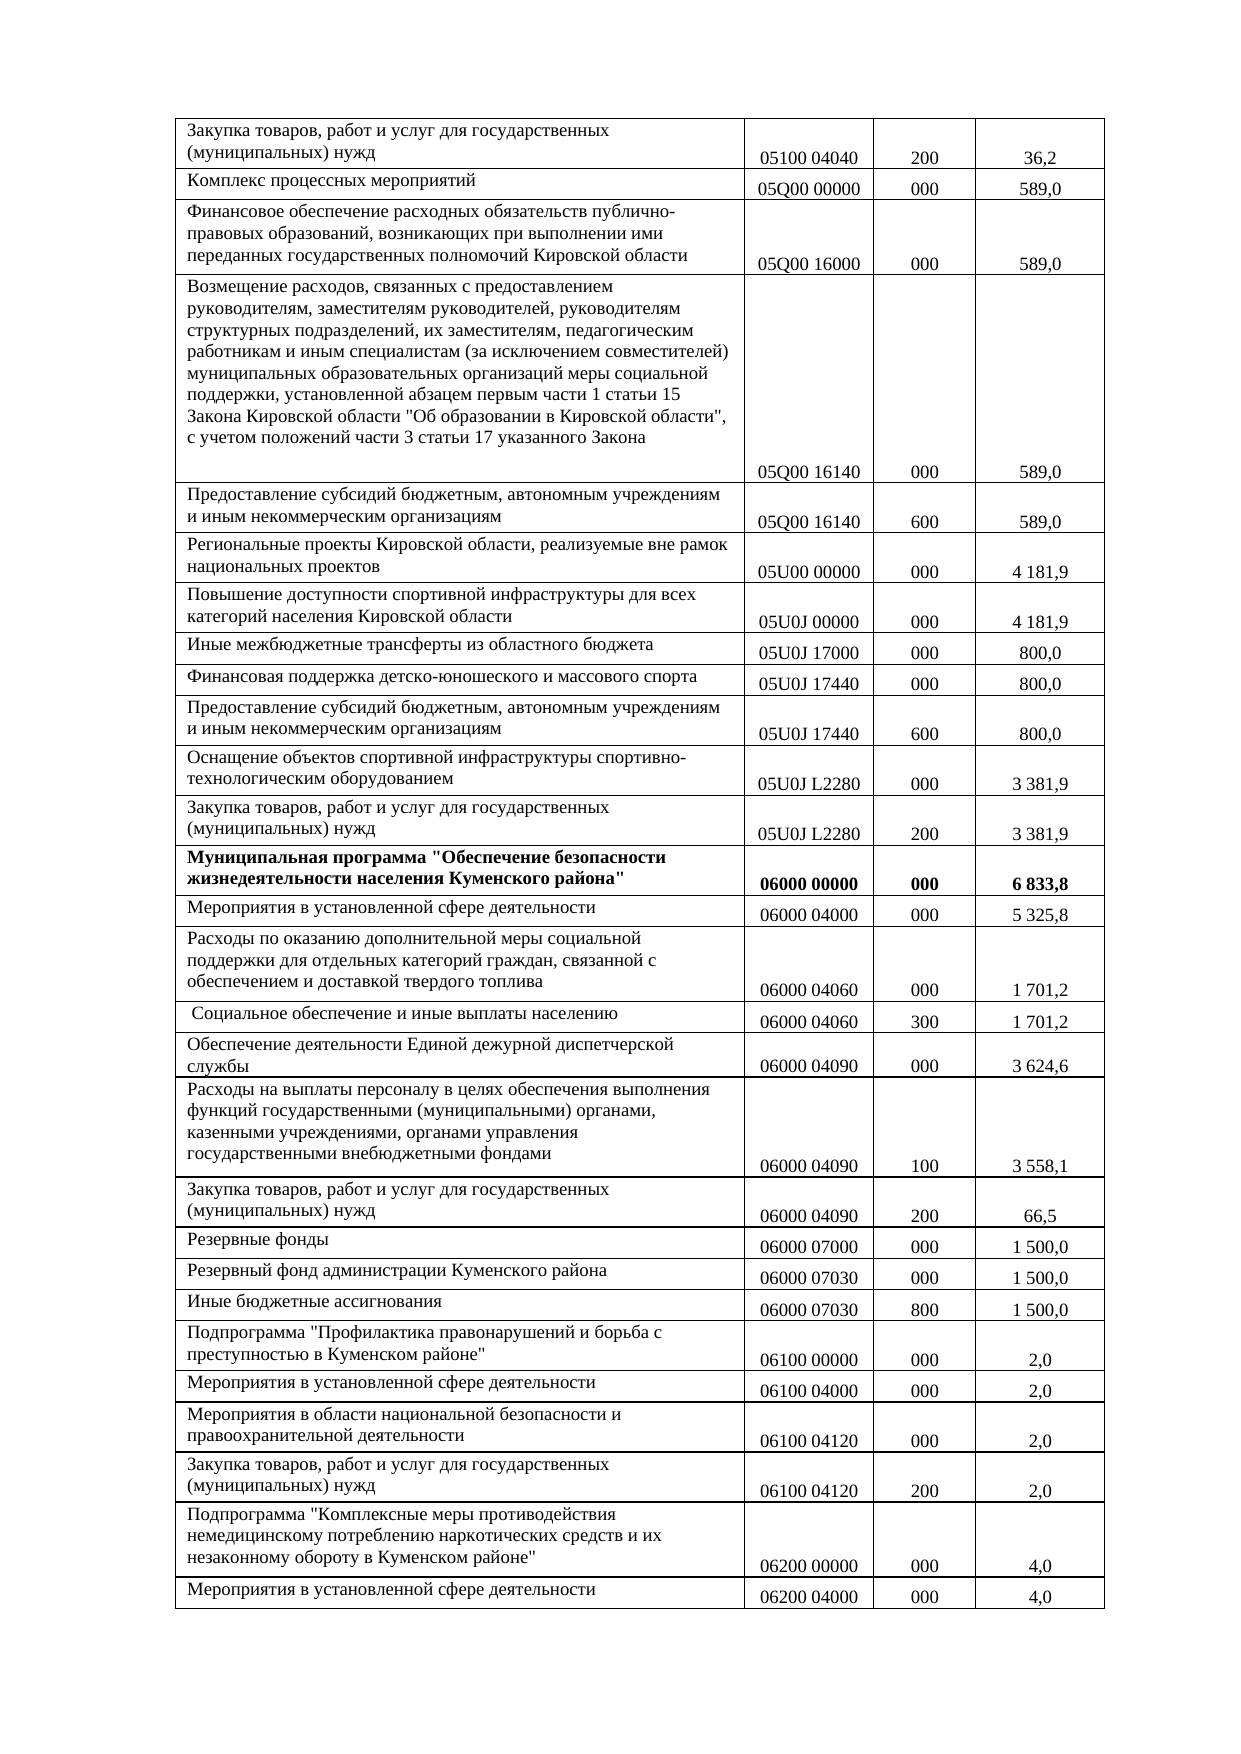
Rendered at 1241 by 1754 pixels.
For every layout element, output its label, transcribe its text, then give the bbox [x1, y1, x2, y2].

table_cell Резервный фонд администрации Куменского района [176, 1259, 744, 1289]
table_cell 05100 04040 [745, 119, 873, 168]
table_cell 6 833,8 [976, 846, 1104, 895]
table_cell 100 [874, 1078, 975, 1176]
table_cell 000 [874, 1228, 975, 1258]
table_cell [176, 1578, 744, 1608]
table_cell 05Q00 16140 [745, 275, 873, 482]
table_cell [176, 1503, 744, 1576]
table_cell 06100 04120 [745, 1403, 873, 1451]
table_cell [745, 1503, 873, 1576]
table_cell 000 [874, 275, 975, 482]
table_cell 200 [874, 796, 975, 845]
table_cell Возмещение расходов, связанных с предоставлением руководителям, заместителям руководителей, руководителям структурных подразделений, их заместителям, педагогическим работникам и иным специалистам (за исключением совместителей) муниципальных образовательных организаций меры социальной поддержки, установленной абзацем первым части 1 статьи 15 Закона Кировской области "Об образовании в Кировской области", с учетом положений части 3 статьи 17 указанного Закона [176, 275, 744, 482]
table_cell 06000 07000 [745, 1228, 873, 1258]
table_cell 1 701,2 [976, 1002, 1104, 1032]
table_cell 05U0J L2280 [745, 746, 873, 795]
table_cell 000 [874, 1259, 975, 1289]
table_cell 000 [874, 1321, 975, 1370]
table_cell 2,0 [976, 1321, 1104, 1370]
table_cell 06000 04090 [745, 1178, 873, 1226]
table_cell 3 558,1 [976, 1078, 1104, 1176]
table_cell 000 [874, 1371, 975, 1401]
table_cell 06000 00000 [745, 846, 873, 895]
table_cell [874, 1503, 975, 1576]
table_cell 06000 04060 [745, 927, 873, 1001]
table_cell 3 381,9 [976, 796, 1104, 845]
table_cell 000 [874, 746, 975, 795]
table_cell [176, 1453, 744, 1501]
table_cell 06000 04090 [745, 1033, 873, 1076]
table_cell 000 [874, 846, 975, 895]
table_cell 05U0J 17000 [745, 633, 873, 663]
table_cell 800,0 [976, 696, 1104, 745]
table_cell 05Q00 16140 [745, 483, 873, 532]
table_cell 05U0J L2280 [745, 796, 873, 845]
table_cell 2,0 [976, 1371, 1104, 1401]
table_cell 589,0 [976, 169, 1104, 199]
table_cell Комплекс процессных мероприятий [176, 169, 744, 199]
table_cell Финансовая поддержка детско-юношеского и массового спорта [176, 665, 744, 695]
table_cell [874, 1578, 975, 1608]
table_cell 000 [874, 927, 975, 1001]
table_cell Оснащение объектов спортивной инфраструктуры спортивно-технологическим оборудованием [176, 746, 744, 795]
table_cell Предоставление субсидий бюджетным, автономным учреждениям и иным некоммерческим организациям [176, 483, 744, 532]
table_cell Закупка товаров, работ и услуг для государственных (муниципальных) нужд [176, 119, 744, 168]
table_cell Финансовое обеспечение расходных обязательств публично-правовых образований, возникающих при выполнении ими переданных государственных полномочий Кировской области [176, 200, 744, 274]
table_cell 800,0 [976, 665, 1104, 695]
table_cell 200 [874, 1178, 975, 1226]
table_cell 589,0 [976, 200, 1104, 274]
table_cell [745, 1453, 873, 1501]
table_cell Обеспечение деятельности Единой дежурной диспетчерской службы [176, 1033, 744, 1076]
table_cell Социальное обеспечение и иные выплаты населению [176, 1002, 744, 1032]
table_cell 600 [874, 483, 975, 532]
table_cell 000 [874, 1033, 975, 1076]
table_cell Мероприятия в установленной сфере деятельности [176, 1371, 744, 1401]
table_cell 3 624,6 [976, 1033, 1104, 1076]
table_cell 05U0J 17440 [745, 665, 873, 695]
table_cell 000 [874, 665, 975, 695]
table_cell 1 500,0 [976, 1259, 1104, 1289]
table_cell 1 500,0 [976, 1228, 1104, 1258]
table_cell 2,0 [976, 1403, 1104, 1451]
table_cell 000 [874, 1403, 975, 1451]
table_cell 05U0J 00000 [745, 583, 873, 632]
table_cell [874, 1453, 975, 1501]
table_cell 06000 07030 [745, 1259, 873, 1289]
table_cell 06000 04000 [745, 896, 873, 926]
table_cell Предоставление субсидий бюджетным, автономным учреждениям и иным некоммерческим организациям [176, 696, 744, 745]
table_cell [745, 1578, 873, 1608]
table_cell 06100 00000 [745, 1321, 873, 1370]
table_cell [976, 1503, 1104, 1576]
table_cell Повышение доступности спортивной инфраструктуры для всех категорий населения Кировской области [176, 583, 744, 632]
table_cell Иные межбюджетные трансферты из областного бюджета [176, 633, 744, 663]
table_cell 800,0 [976, 633, 1104, 663]
table_cell 589,0 [976, 483, 1104, 532]
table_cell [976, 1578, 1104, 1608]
table_cell Региональные проекты Кировской области, реализуемые вне рамок национальных проектов [176, 533, 744, 582]
table_cell 06000 04060 [745, 1002, 873, 1032]
table_cell Резервные фонды [176, 1228, 744, 1258]
table_cell 200 [874, 119, 975, 168]
table_cell 000 [874, 583, 975, 632]
table_cell Мероприятия в установленной сфере деятельности [176, 896, 744, 926]
table_cell 05U0J 17440 [745, 696, 873, 745]
table_cell 06000 04090 [745, 1078, 873, 1176]
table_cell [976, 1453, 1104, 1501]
table_cell Подпрограмма "Профилактика правонарушений и борьба с преступностью в Куменском районе" [176, 1321, 744, 1370]
table_cell 5 325,8 [976, 896, 1104, 926]
table_cell 4 181,9 [976, 583, 1104, 632]
table_cell 06100 04000 [745, 1371, 873, 1401]
table_cell Расходы на выплаты персоналу в целях обеспечения выполнения функций государственными (муниципальными) органами, казенными учреждениями, органами управления государственными внебюджетными фондами [176, 1078, 744, 1176]
table_cell Муниципальная программа "Обеспечение безопасности жизнедеятельности населения Куменского района" [176, 846, 744, 895]
table_cell 000 [874, 200, 975, 274]
table_cell 1 701,2 [976, 927, 1104, 1001]
table_cell 300 [874, 1002, 975, 1032]
table_cell 05Q00 00000 [745, 169, 873, 199]
table_cell Мероприятия в области национальной безопасности и правоохранительной деятельности [176, 1403, 744, 1451]
table_cell Закупка товаров, работ и услуг для государственных (муниципальных) нужд [176, 796, 744, 845]
table_cell 000 [874, 896, 975, 926]
table_cell 06000 07030 [745, 1290, 873, 1320]
table_cell 4 181,9 [976, 533, 1104, 582]
table_cell Расходы по оказанию дополнительной меры социальной поддержки для отдельных категорий граждан, связанной с обеспечением и доставкой твердого топлива [176, 927, 744, 1001]
table_cell 000 [874, 533, 975, 582]
table_cell 000 [874, 169, 975, 199]
table_cell 3 381,9 [976, 746, 1104, 795]
table_cell Закупка товаров, работ и услуг для государственных (муниципальных) нужд [176, 1178, 744, 1226]
table_cell 66,5 [976, 1178, 1104, 1226]
table_cell 05U00 00000 [745, 533, 873, 582]
table_cell 36,2 [976, 119, 1104, 168]
table_cell 05Q00 16000 [745, 200, 873, 274]
table_cell 600 [874, 696, 975, 745]
table_cell 1 500,0 [976, 1290, 1104, 1320]
table_cell Иные бюджетные ассигнования [176, 1290, 744, 1320]
table_cell 000 [874, 633, 975, 663]
table_cell 589,0 [976, 275, 1104, 482]
table_cell 800 [874, 1290, 975, 1320]
